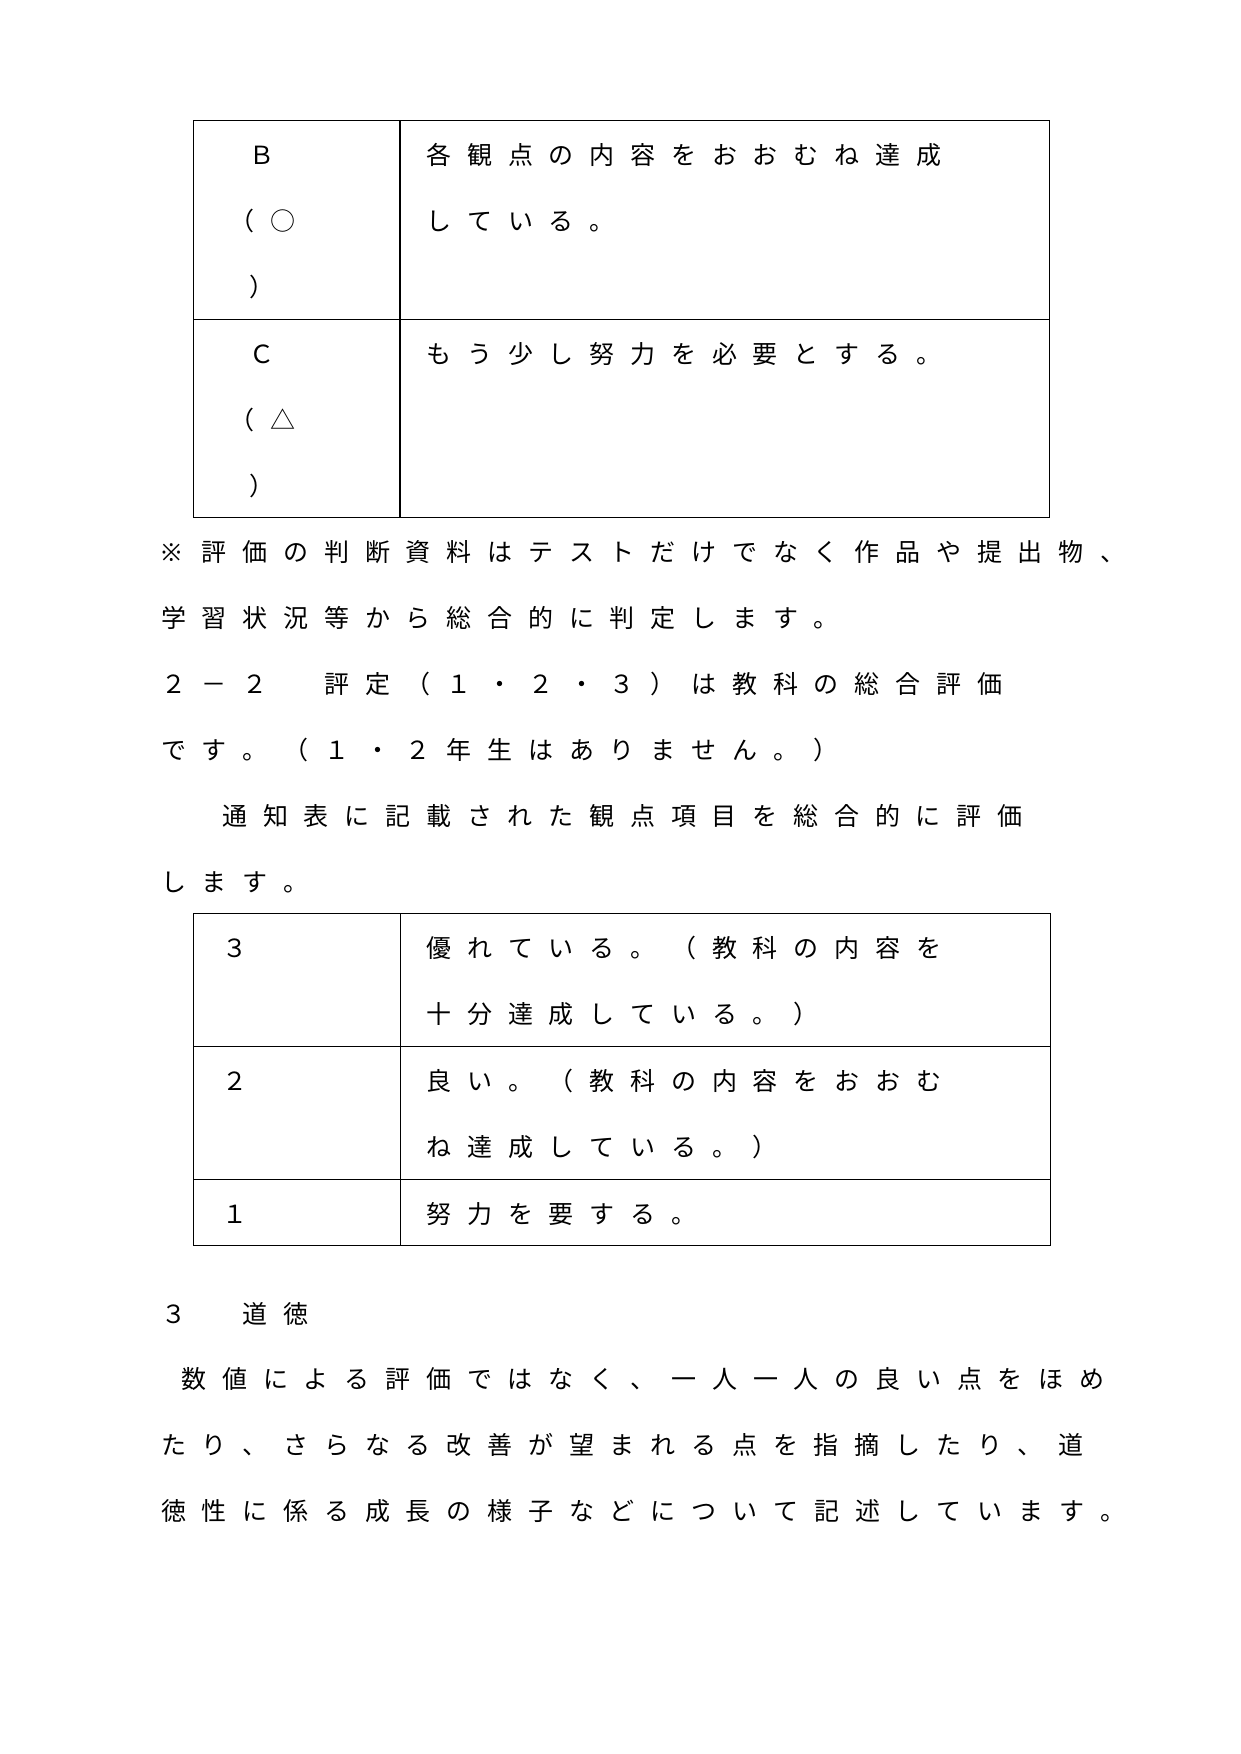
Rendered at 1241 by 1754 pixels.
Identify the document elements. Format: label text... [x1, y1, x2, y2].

text ※評価の判断資料はテストだけでなく作品や提出物、学習状況等から総合的に判定します。 [149, 518, 1120, 650]
table_cell もう少し努力を必要とする。 [401, 320, 1049, 517]
table_header 優れている。（教科の内容を十分達成している。） [401, 914, 1050, 1046]
table_cell １ [194, 1180, 400, 1245]
table_cell ２ [194, 1047, 400, 1178]
table_cell 各観点の内容をおおむね達成している。 [401, 121, 1049, 318]
text 通知表に記載された観点項目を総合的に評価します。 [149, 781, 1049, 913]
table_cell Ｃ（△） [194, 320, 399, 517]
text ２－２ 評定（１・２・３）は教科の総合評価です。（１・２年生はありません。） [149, 650, 1049, 781]
table_header ３ [194, 914, 400, 1046]
table_cell Ｂ（○） [194, 121, 399, 318]
table_cell 良い。（教科の内容をおおむね達成している。） [401, 1047, 1050, 1178]
text 数値による評価ではなく、一人一人の良い点をほめたり、さらなる改善が望まれる点を指摘したり、道徳性に係る成長の様子などについて記述しています。 [151, 1345, 1120, 1543]
table_cell 努力を要する。 [401, 1180, 1050, 1245]
text ３ 道徳 [149, 1279, 1049, 1345]
